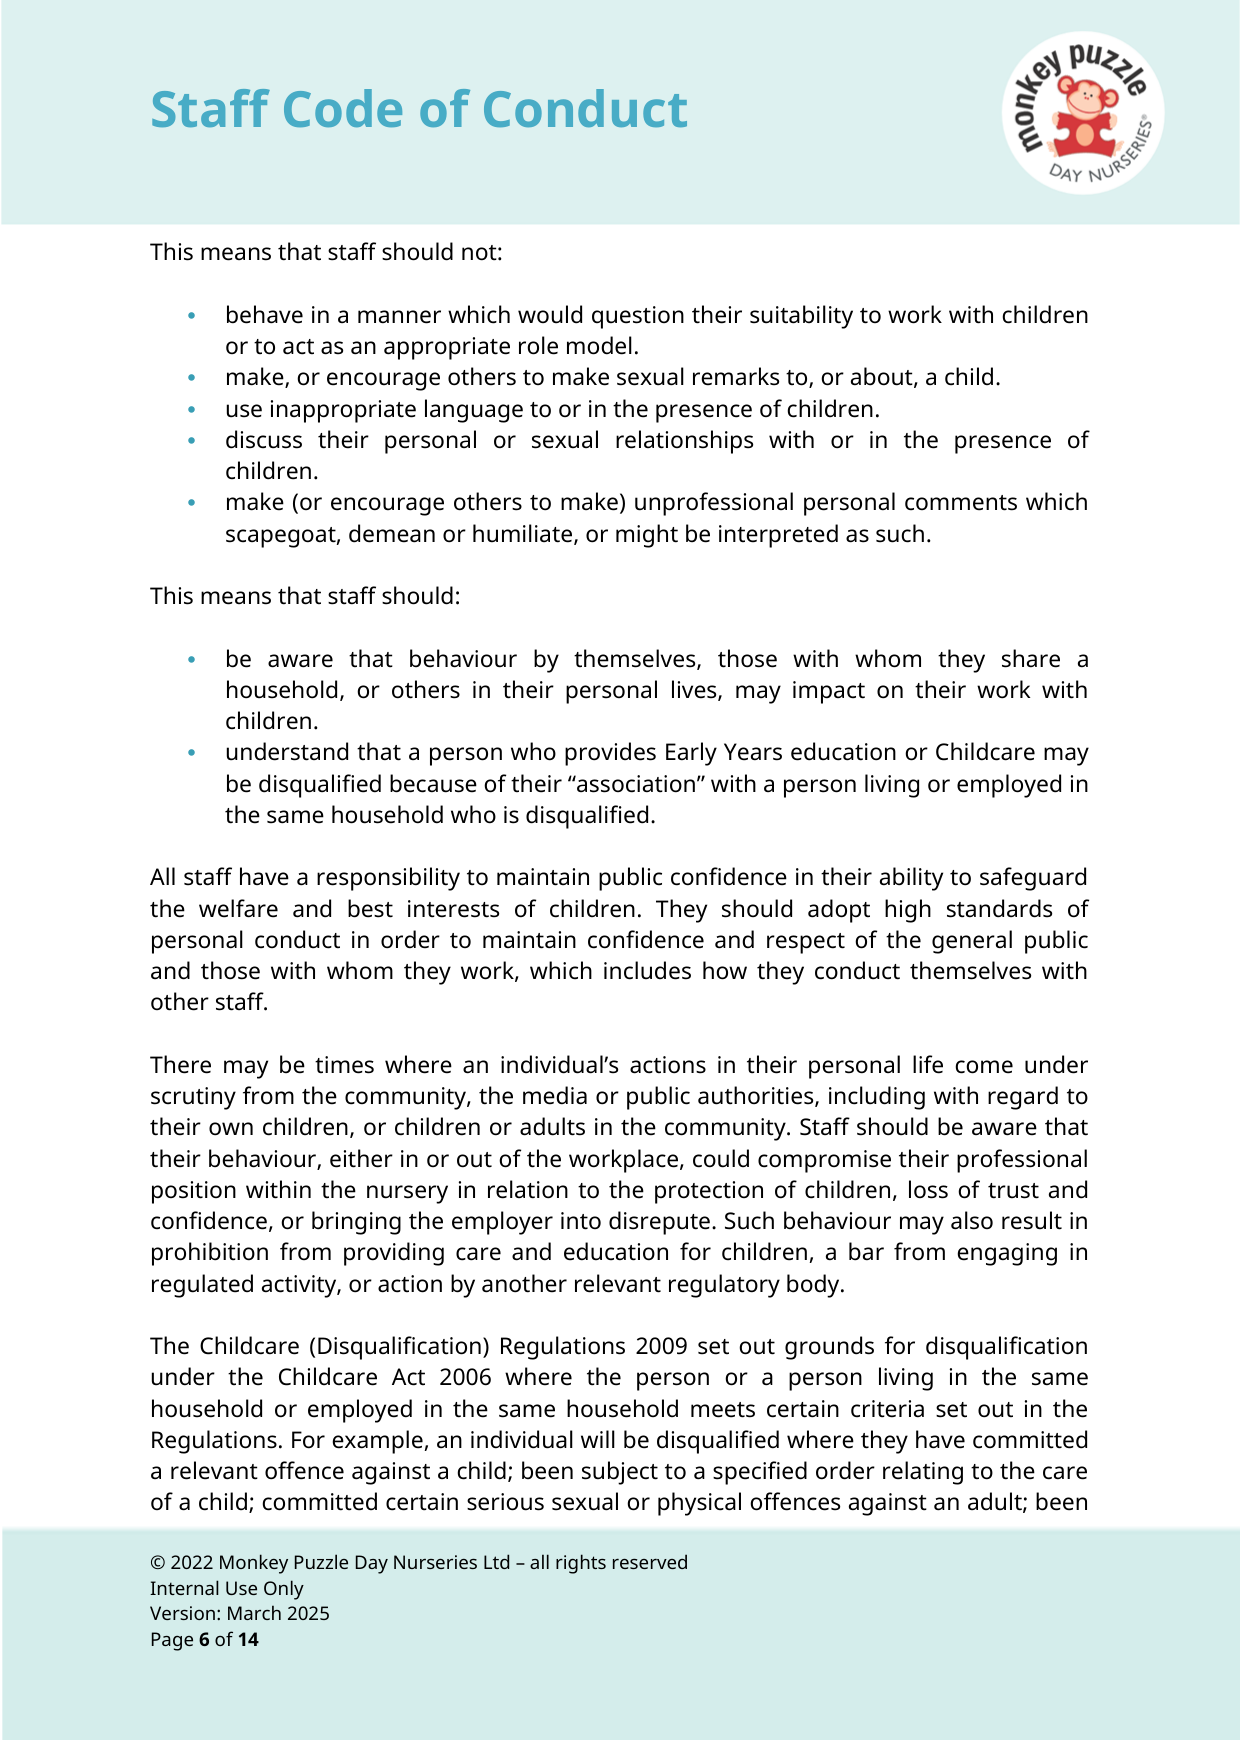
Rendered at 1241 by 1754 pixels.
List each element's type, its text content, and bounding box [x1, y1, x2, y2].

list make (or encourage others to make) unprofessional personal comments which scapegoat, demean or humiliate, or might be interpreted as such. [187, 486, 1090, 549]
list be aware that behaviour by themselves, those with whom they share a household, or others in their personal lives, may impact on their work with children. [187, 643, 1090, 736]
list discuss their personal or sexual relationships with or in the presence of children. [187, 424, 1090, 486]
picture [1, 0, 1240, 228]
text This means that staff should not: [150, 236, 1090, 268]
text This means that staff should: [150, 580, 1090, 611]
text There may be times where an individual’s actions in their personal life come under scrutiny from the community, the media or public authorities, including with regard to their own children, or children or adults in the community. Staff should be aware that their behaviour, either in or out of the workplace, could compromise their professional position within the nursery in relation to the protection of children, loss of trust and confidence, or bringing the employer into disrepute. Such behaviour may also result in prohibition from providing care and education for children, a bar from engaging in regulated activity, or action by another relevant regulatory body. [150, 1018, 1090, 1299]
list use inappropriate language to or in the presence of children. [187, 393, 1090, 424]
list make, or encourage others to make sexual remarks to, or about, a child. [187, 361, 1090, 393]
list understand that a person who provides Early Years education or Childcare may be disqualified because of their “association” with a person living or employed in the same household who is disqualified. [187, 736, 1090, 830]
list behave in a manner which would question their suitability to work with children or to act as an appropriate role model. [187, 299, 1090, 361]
text All staff have a responsibility to maintain public confidence in their ability to safeguard the welfare and best interests of children. They should adopt high standards of personal conduct in order to maintain confidence and respect of the general public and those with whom they work, which includes how they conduct themselves with other staff. [150, 861, 1090, 1018]
picture [2, 1522, 1240, 1740]
